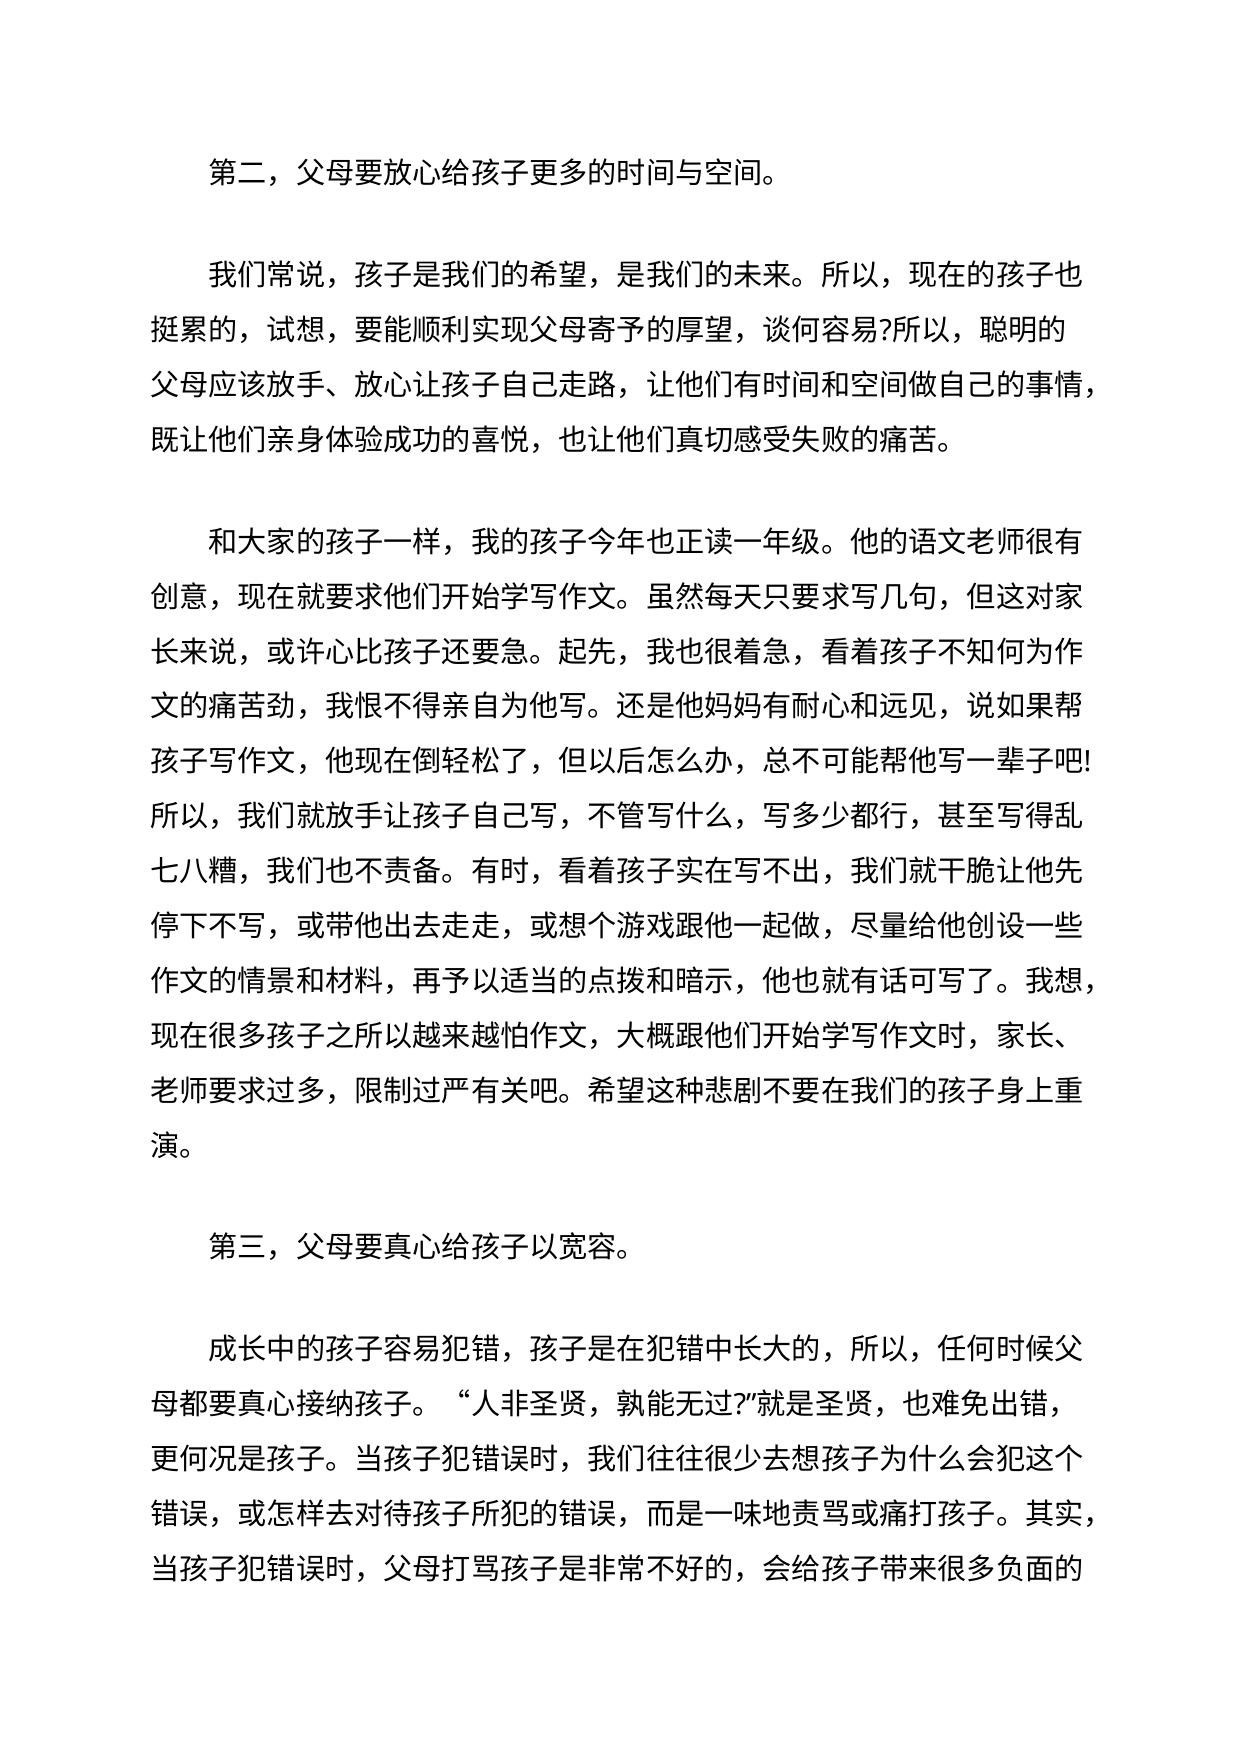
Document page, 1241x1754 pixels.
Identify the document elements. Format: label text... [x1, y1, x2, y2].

text 我们常说，孩子是我们的希望，是我们的未来。所以，现在的孩子也挺累的，试想，要能顺利实现父母寄予的厚望，谈何容易?所以，聪明的父母应该放手、放心让孩子自己走路，让他们有时间和空间做自己的事情，既让他们亲身体验成功的喜悦，也让他们真切感受失败的痛苦。 [150, 252, 1090, 459]
text 和大家的孩子一样，我的孩子今年也正读一年级。他的语文老师很有创意，现在就要求他们开始学写作文。虽然每天只要求写几句，但这对家长来说，或许心比孩子还要急。起先，我也很着急，看着孩子不知何为作文的痛苦劲，我恨不得亲自为他写。还是他妈妈有耐心和远见，说如果帮孩子写作文，他现在倒轻松了，但以后怎么办，总不可能帮他写一辈子吧!所以，我们就放手让孩子自己写，不管写什么，写多少都行，甚至写得乱七八糟，我们也不责备。有时，看着孩子实在写不出，我们就干脆让他先停下不写，或带他出去走走，或想个游戏跟他一起做，尽量给他创设一些作文的情景和材料，再予以适当的点拨和暗示，他也就有话可写了。我想，现在很多孩子之所以越来越怕作文，大概跟他们开始学写作文时，家长、老师要求过多，限制过严有关吧。希望这种悲剧不要在我们的孩子身上重演。 [150, 518, 1090, 1164]
text 第二，父母要放心给孩子更多的时间与空间。 [150, 150, 1090, 192]
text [150, 1326, 1090, 1588]
text 第三，父母要真心给孩子以宽容。 [150, 1224, 1090, 1266]
